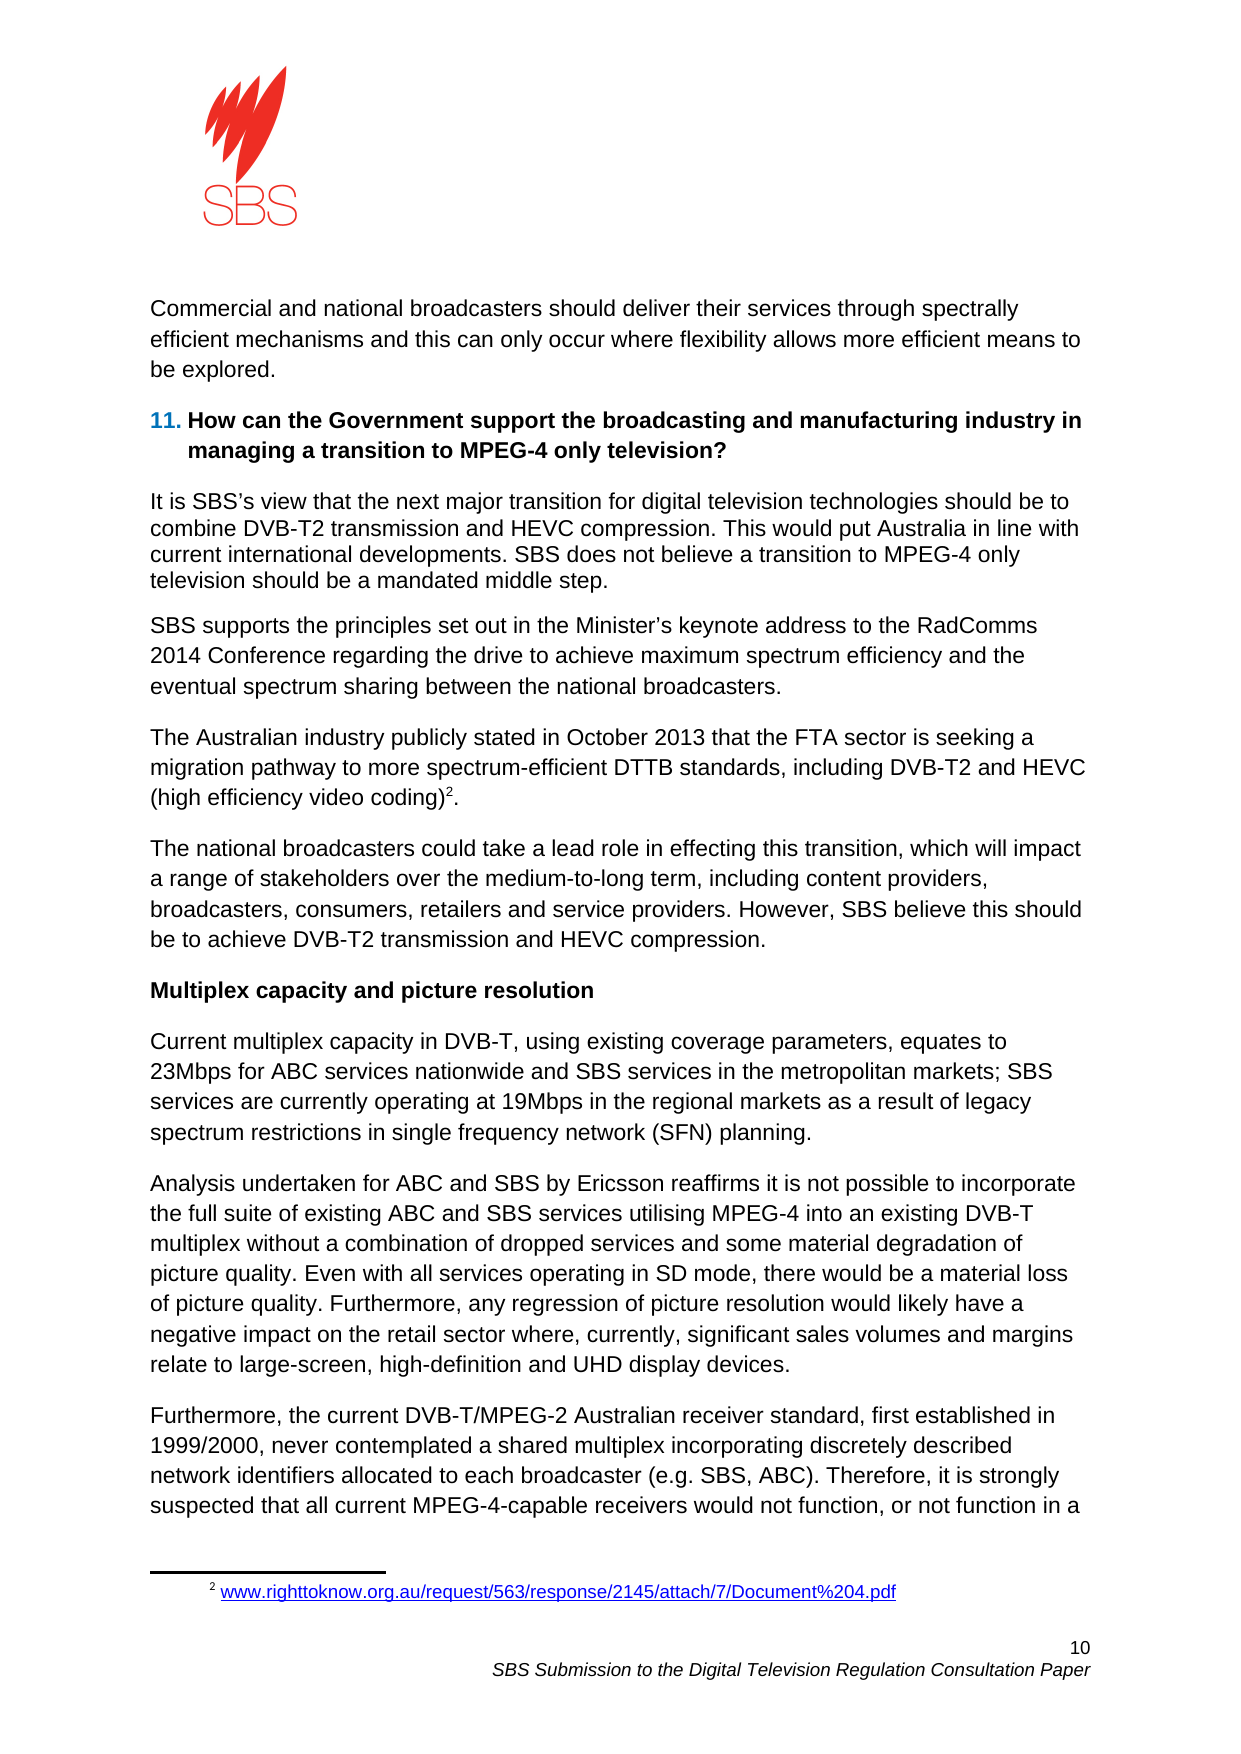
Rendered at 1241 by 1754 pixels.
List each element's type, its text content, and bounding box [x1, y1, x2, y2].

list It is SBS’s view that the next major transition for digital television technologies should be to combine DVB-T2 transmission and HEVC compression. This would put Australia in line with current international developments. SBS does not believe a transition to MPEG-4 only television should be a mandated middle step. [150, 488, 1090, 593]
text Current multiplex capacity in DVB-T, using existing coverage parameters, equates to 23Mbps for ABC services nationwide and SBS services in the metropolitan markets; SBS services are currently operating at 19Mbps in the regional markets as a result of legacy spectrum restrictions in single frequency network (SFN) planning. [150, 1028, 1090, 1145]
text The national broadcasters could take a lead role in effecting this transition, which will impact a range of stakeholders over the medium-to-long term, including content providers, broadcasters, consumers, retailers and service providers. However, SBS believe this should be to achieve DVB-T2 transmission and HEVC compression. [150, 835, 1090, 952]
text Commercial and national broadcasters should deliver their services through spectrally efficient mechanisms and this can only occur where flexibility allows more efficient means to be explored. [150, 295, 1090, 382]
picture [26, 25, 1241, 261]
subtitle Multiplex capacity and picture resolution [150, 977, 1090, 1003]
text The Australian industry publicly stated in October 2013 that the FTA sector is seeking a migration pathway to more spectrum-efficient DTTB standards, including DVB-T2 and HEVC (high efficiency video coding). [150, 724, 1090, 811]
text Analysis undertaken for ABC and SBS by Ericsson reaffirms it is not possible to incorporate the full suite of existing ABC and SBS services utilising MPEG-4 into an existing DVB-T multiplex without a combination of dropped services and some material degradation of picture quality. Even with all services operating in SD mode, there would be a material loss of picture quality. Furthermore, any regression of picture resolution would likely have a negative impact on the retail sector where, currently, significant sales volumes and margins relate to large-screen, high-definition and UHD display devices. [150, 1169, 1090, 1377]
text SBS supports the principles set out in the Minister’s keynote address to the RadComms 2014 Conference regarding the drive to achieve maximum spectrum efficiency and the eventual spectrum sharing between the national broadcasters. [150, 612, 1090, 699]
text How can the Government support the broadcasting and manufacturing industry in managing a transition to MPEG-4 only television? [150, 407, 1090, 463]
